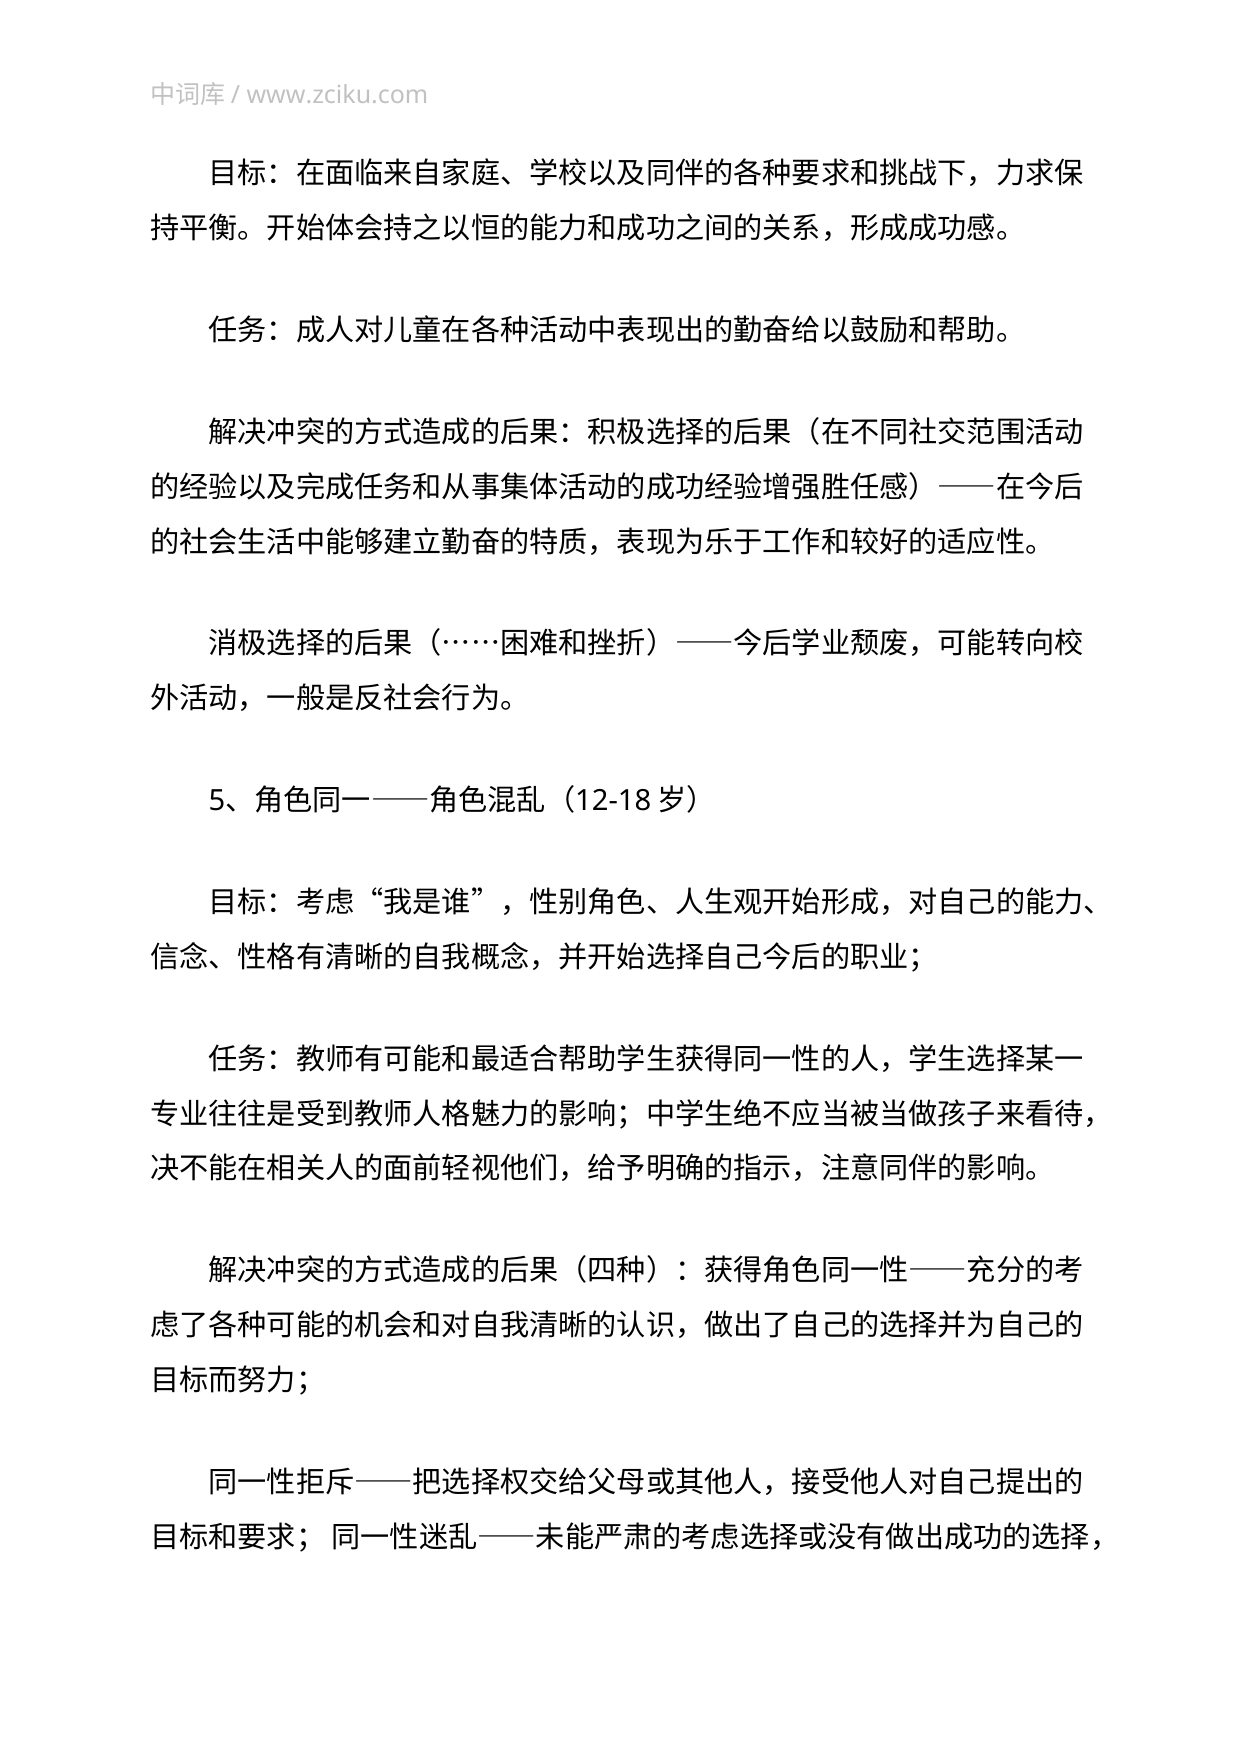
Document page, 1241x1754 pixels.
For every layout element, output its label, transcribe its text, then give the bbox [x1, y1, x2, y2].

text 目标：考虑“我是谁”，性别角色、人生观开始形成，对自己的能力、信念、性格有清晰的自我概念，并开始选择自己今后的职业； [150, 879, 1090, 976]
text 任务：教师有可能和最适合帮助学生获得同一性的人，学生选择某一专业往往是受到教师人格魅力的影响；中学生绝不应当被当做孩子来看待，决不能在相关人的面前轻视他们，给予明确的指示，注意同伴的影响。 [150, 1035, 1090, 1187]
text 目标：在面临来自家庭、学校以及同伴的各种要求和挑战下，力求保持平衡。开始体会持之以恒的能力和成功之间的关系，形成成功感。 [150, 150, 1090, 247]
text 解决冲突的方式造成的后果（四种）：获得角色同一性——充分的考虑了各种可能的机会和对自我清晰的认识，做出了自己的选择并为自己的目标而努力； [150, 1247, 1090, 1399]
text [150, 1458, 1090, 1556]
text 解决冲突的方式造成的后果：积极选择的后果（在不同社交范围活动的经验以及完成任务和从事集体活动的成功经验增强胜任感）——在今后的社会生活中能够建立勤奋的特质，表现为乐于工作和较好的适应性。 [150, 408, 1090, 561]
text 5、角色同一——角色混乱（12-18岁） [150, 777, 1090, 819]
text 消极选择的后果（……困难和挫折）——今后学业颓废，可能转向校外活动，一般是反社会行为。 [150, 620, 1090, 717]
text 任务：成人对儿童在各种活动中表现出的勤奋给以鼓励和帮助。 [150, 307, 1090, 349]
